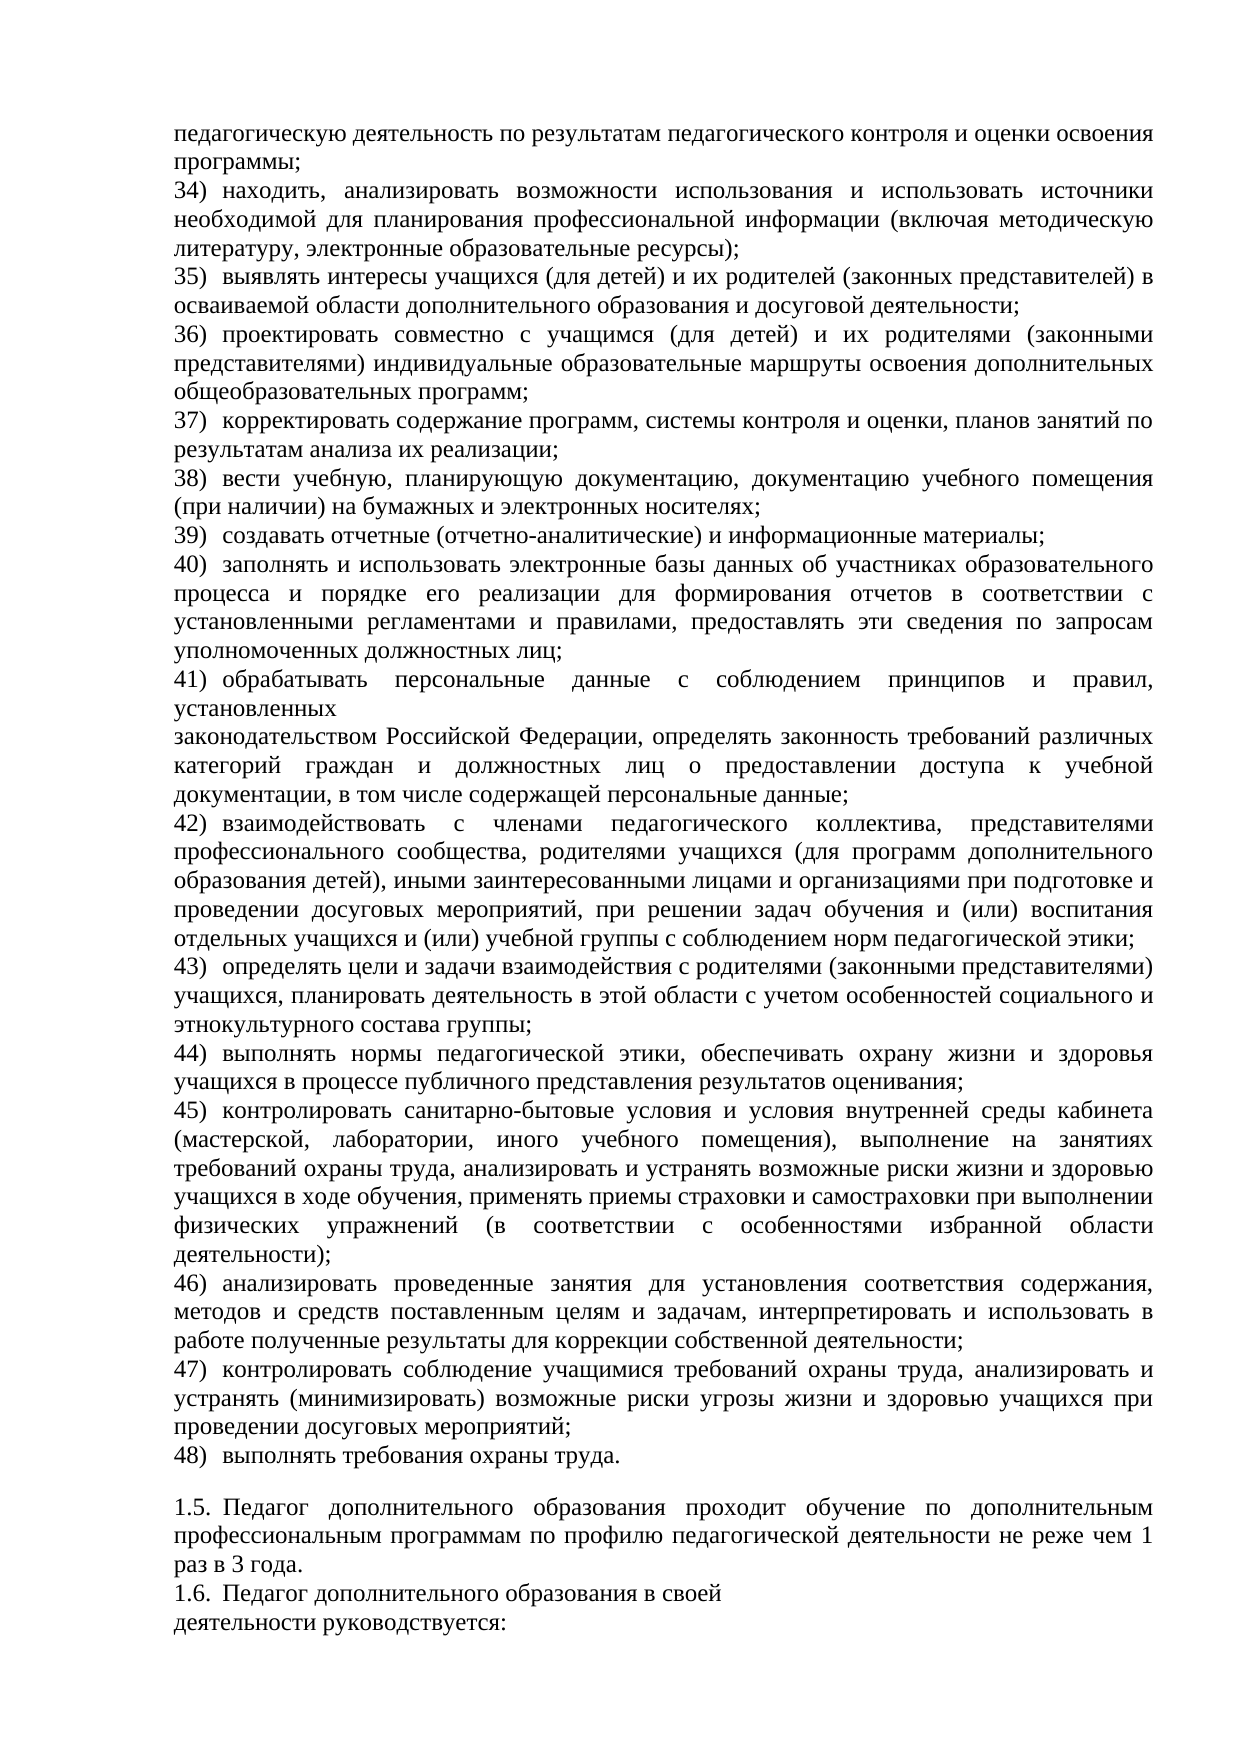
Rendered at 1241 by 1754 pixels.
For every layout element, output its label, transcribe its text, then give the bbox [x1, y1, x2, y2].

list Педагог дополнительного образования в своей [174, 1578, 1154, 1607]
list заполнять и использовать электронные базы данных об участниках образовательного процесса и порядке его реализации для формирования отчетов в соответствии с установленными регламентами и правилами, предоставлять эти сведения по запросам уполномоченных должностных лиц; [174, 549, 1154, 664]
text законодательством Российской Федерации, определять законность требований различных категорий граждан и должностных лиц о предоставлении доступа к учебной документации, в том числе содержащей персональные данные; [174, 721, 1154, 808]
list вести учебную, планирующую документацию, документацию учебного помещения (при наличии) на бумажных и электронных носителях; [174, 463, 1154, 520]
text деятельности руководствуется: [174, 1607, 1154, 1636]
list определять цели и задачи взаимодействия с родителями (законными представителями) учащихся, планировать деятельность в этой области с учетом особенностей социального и этнокультурного состава группы; [174, 951, 1154, 1038]
list корректировать содержание программ, системы контроля и оценки, планов занятий по результатам анализа их реализации; [174, 405, 1154, 463]
list контролировать соблюдение учащимися требований охраны труда, анализировать и устранять (минимизировать) возможные риски угрозы жизни и здоровью учащихся при проведении досуговых мероприятий; [174, 1354, 1154, 1440]
list контролировать санитарно-бытовые условия и условия внутренней среды кабинета (мастерской, лаборатории, иного учебного помещения), выполнение на занятиях требований охраны труда, анализировать и устранять возможные риски жизни и здоровью учащихся в ходе обучения, применять приемы страховки и самостраховки при выполнении физических упражнений (в соответствии с особенностями избранной области деятельности); [174, 1095, 1154, 1268]
list взаимодействовать с членами педагогического коллектива, представителями профессионального сообщества, родителями учащихся (для программ дополнительного образования детей), иными заинтересованными лицами и организациями при подготовке и проведении досуговых мероприятий, при решении задач обучения и (или) воспитания отдельных учащихся и (или) учебной группы с соблюдением норм педагогической этики; [174, 808, 1154, 951]
list Педагог дополнительного образования проходит обучение по дополнительным профессиональным программам по профилю педагогической деятельности не реже чем 1 раз в 3 года. [174, 1492, 1154, 1578]
list анализировать проведенные занятия для установления соответствия содержания, методов и средств поставленным целям и задачам, интерпретировать и использовать в работе полученные результаты для коррекции собственной деятельности; [174, 1268, 1154, 1354]
list выявлять интересы учащихся (для детей) и их родителей (законных представителей) в осваиваемой области дополнительного образования и досуговой деятельности; [174, 261, 1154, 319]
list обрабатывать персональные данные с соблюдением принципов и правил, установленных [174, 664, 1154, 721]
text педагогическую деятельность по результатам педагогического контроля и оценки освоения программы; [174, 118, 1154, 175]
list выполнять требования охраны труда. [174, 1440, 1154, 1469]
list проектировать совместно с учащимся (для детей) и их родителями (законными представителями) индивидуальные образовательные маршруты освоения дополнительных общеобразовательных программ; [174, 319, 1154, 405]
list создавать отчетные (отчетно-аналитические) и информационные материалы; [174, 520, 1154, 549]
list выполнять нормы педагогической этики, обеспечивать охрану жизни и здоровья учащихся в процессе публичного представления результатов оценивания; [174, 1038, 1154, 1095]
list находить, анализировать возможности использования и использовать источники необходимой для планирования профессиональной информации (включая методическую литературу, электронные образовательные ресурсы); [174, 175, 1154, 261]
